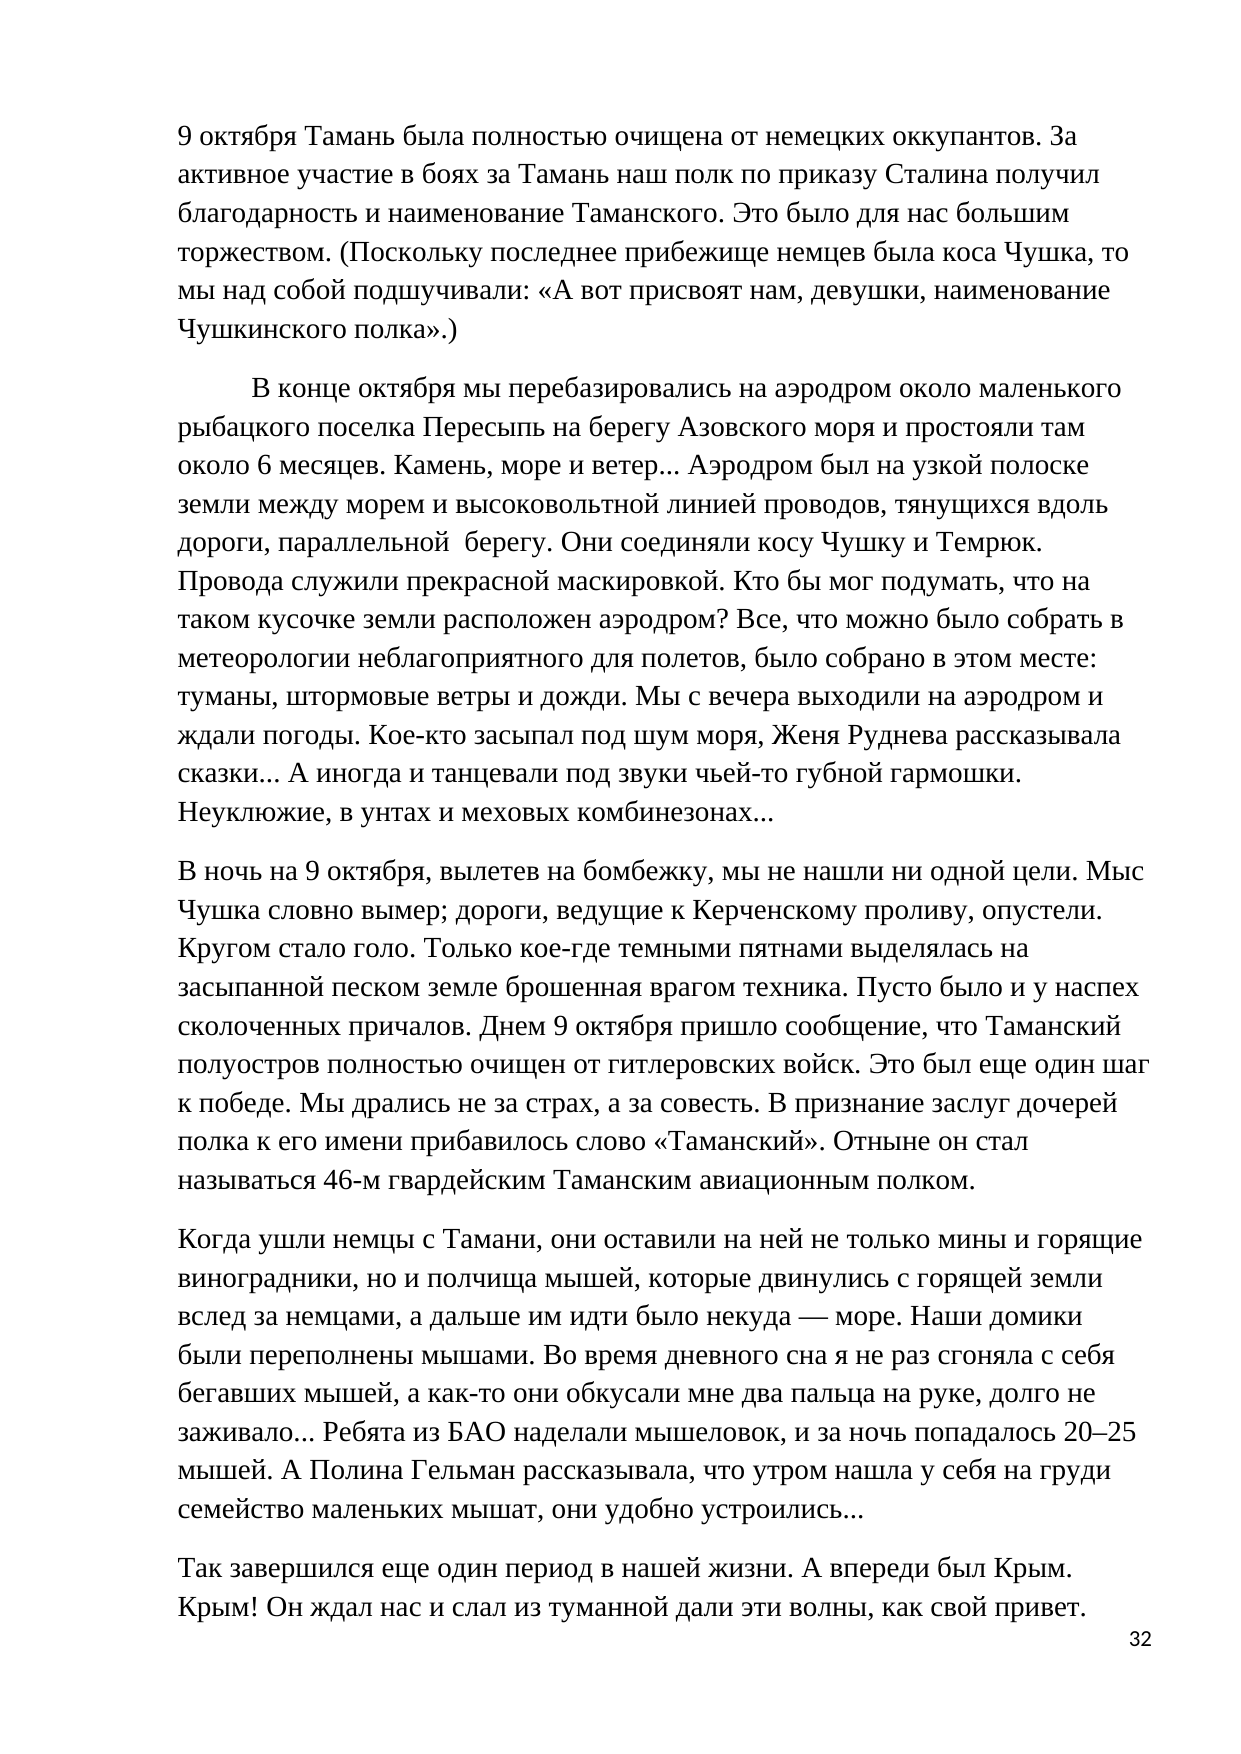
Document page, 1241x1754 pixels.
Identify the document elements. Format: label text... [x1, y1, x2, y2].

text 9 октября Тамань была полностью очищена от немецких оккупантов. За активное участие в боях за Тамань наш полк по приказу Сталина получил благодарность и наименование Таманского. Это было для нас большим торжеством. (Поскольку последнее прибежище немцев была коса Чушка, то мы над собой подшучивали: «А вот присвоят нам, девушки, наименование Чушкинского полка».) [177, 118, 1152, 344]
text Когда ушли немцы с Тамани, они оставили на ней не только мины и горящие виноградники, но и полчища мышей, которые двинулись с горящей земли вслед за немцами, а дальше им идти было некуда — море. Наши домики были переполнены мышами. Во время дневного сна я не раз сгоняла с себя бегавших мышей, а как-то они обкусали мне два пальца на руке, долго не заживало... Ребята из БАО наделали мышеловок, и за ночь попадалось 20–25 мышей. А Полина Гельман рассказывала, что утром нашла у себя на груди семейство маленьких мышат, они удобно устроились... [177, 1221, 1152, 1524]
text Так завершился еще один период в нашей жизни. А впереди был Крым. Крым! Он ждал нас и слал из туманной дали эти волны, как свой привет. [177, 1550, 1152, 1622]
text В ночь на 9 октября, вылетев на бомбежку, мы не нашли ни одной цели. Мыс Чушка словно вымер; дороги, ведущие к Керченскому проливу, опустели. Кругом стало голо. Только кое-где темными пятнами выделялась на засыпанной песком земле брошенная врагом техника. Пусто было и у наспех сколоченных причалов. Днем 9 октября пришло сообщение, что Таманский полуостров полностью очищен от гитлеровских войск. Это был еще один шаг к победе. Мы дрались не за страх, а за совесть. В признание заслуг дочерей полка к его имени прибавилось слово «Таманский». Отныне он стал называться 46-м гвардейским Таманским авиационным полком. [177, 853, 1152, 1195]
text В конце октября мы перебазировались на аэродром около маленького рыбацкого поселка Пересыпь на берегу Азовского моря и простояли там около 6 месяцев. Камень, море и ветер... Аэродром был на узкой полоске земли между морем и высоковольтной линией проводов, тянущихся вдоль дороги, параллельной берегу. Они соединяли косу Чушку и Темрюк. Провода служили прекрасной маскировкой. Кто бы мог подумать, что на таком кусочке земли расположен аэродром? Все, что можно было собрать в метеорологии неблагоприятного для полетов, было собрано в этом месте: туманы, штормовые ветры и дожди. Мы с вечера выходили на аэродром и ждали погоды. Кое-кто засыпал под шум моря, Женя Руднева рассказывала сказки... А иногда и танцевали под звуки чьей-то губной гармошки. Неуклюжие, в унтах и меховых комбинезонах... [177, 370, 1152, 828]
